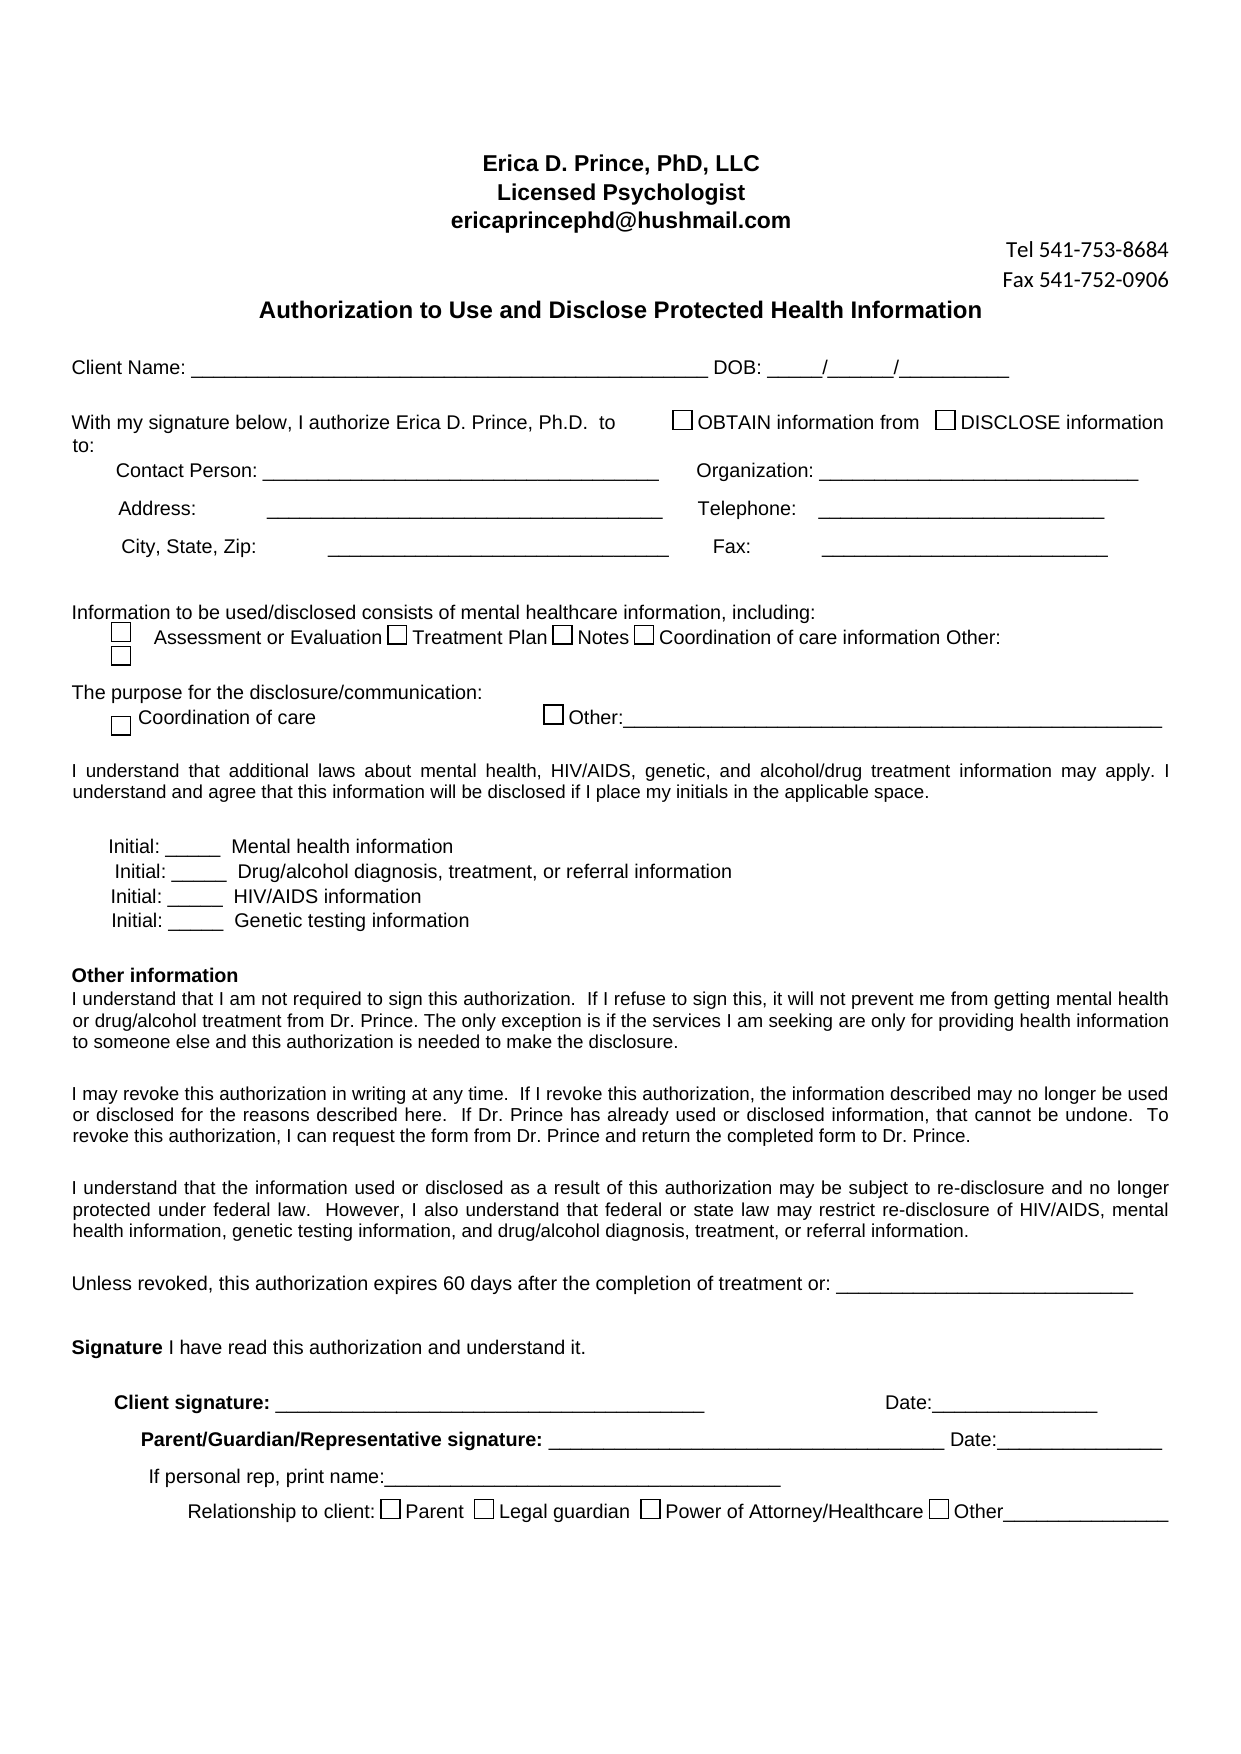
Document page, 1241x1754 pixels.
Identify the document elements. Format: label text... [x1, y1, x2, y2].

text Client Name: _______________________________________________ DOB: _____/______/__________ [71, 356, 1169, 378]
text Initial: _____ HIV/AIDS information [71, 884, 1169, 907]
text Signature I have read this authorization and understand it. [71, 1336, 1169, 1359]
text Tel 541-753-8684 [73, 235, 1169, 263]
text I may revoke this authorization in writing at any time. If I revoke this authorization, the information described may no longer be used or disclosed for the reasons described here. If Dr. Prince has already used or disclosed information, that cannot be undone. To revoke this authorization, I can request the form from Dr. Prince and return the completed form to Dr. Prince. [71, 1083, 1170, 1147]
text Fax 541-752-0906 [73, 266, 1169, 293]
text Client signature: _______________________________________ Date:_______________ [71, 1391, 1169, 1413]
text Assessment or Evaluation Treatment Plan Notes Coordination of care information Other: [71, 625, 1025, 648]
text Erica D. Prince, PhD, LLC [73, 150, 1169, 176]
text Initial: _____ Genetic testing information [71, 909, 1169, 932]
text Unless revoked, this authorization expires 60 days after the completion of treatment or: ___________________________ [71, 1272, 1169, 1294]
text Relationship to client: Parent Legal guardian Power of Attorney/Healthcare Other_______________ [71, 1500, 1169, 1523]
text I understand that the information used or disclosed as a result of this authorization may be subject to re-disclosure and no longer protected under federal law. However, I also understand that federal or state law may restrict re-disclosure of HIV/AIDS, mental health information, genetic testing information, and drug/alcohol diagnosis, treatment, or referral information. [71, 1177, 1170, 1241]
text Parent/Guardian/Representative signature: ____________________________________ Date:_______________ [71, 1428, 1169, 1450]
text Other information [71, 964, 1169, 987]
text Licensed Psychologist [73, 178, 1169, 205]
text ericaprincephd@hushmail.com [73, 207, 1169, 233]
text Coordination of care Other:_________________________________________________ [71, 705, 1169, 728]
text I understand that additional laws about mental health, HIV/AIDS, genetic, and alcohol/drug treatment information may apply. I understand and agree that this information will be disclosed if I place my initials in the applicable space. [71, 760, 1170, 803]
text City, State, Zip: _______________________________ Fax: __________________________ [73, 534, 1169, 557]
text Authorization to Use and Disclose Protected Health Information [73, 296, 1168, 323]
text If personal rep, print name:____________________________________ [71, 1465, 1169, 1488]
text The purpose for the disclosure/communication: [71, 681, 1169, 703]
text With my signature below, I authorize Erica D. Prince, Ph.D. to OBTAIN information from DISCLOSE information to: [71, 411, 1169, 457]
text Address: ____________________________________ Telephone: __________________________ [73, 497, 1169, 520]
text Contact Person: ____________________________________ Organization: _____________________________ [73, 459, 1169, 482]
text I understand that I am not required to sign this authorization. If I refuse to sign this, it will not prevent me from getting mental health or drug/alcohol treatment from Dr. Prince. The only exception is if the services I am seeking are only for providing health information to someone else and this authorization is needed to make the disclosure. [71, 988, 1170, 1052]
text Information to be used/disclosed consists of mental healthcare information, including: [71, 601, 1169, 623]
text Initial: _____ Mental health information [71, 835, 1169, 858]
text Initial: _____ Drug/alcohol diagnosis, treatment, or referral information [71, 860, 1169, 882]
